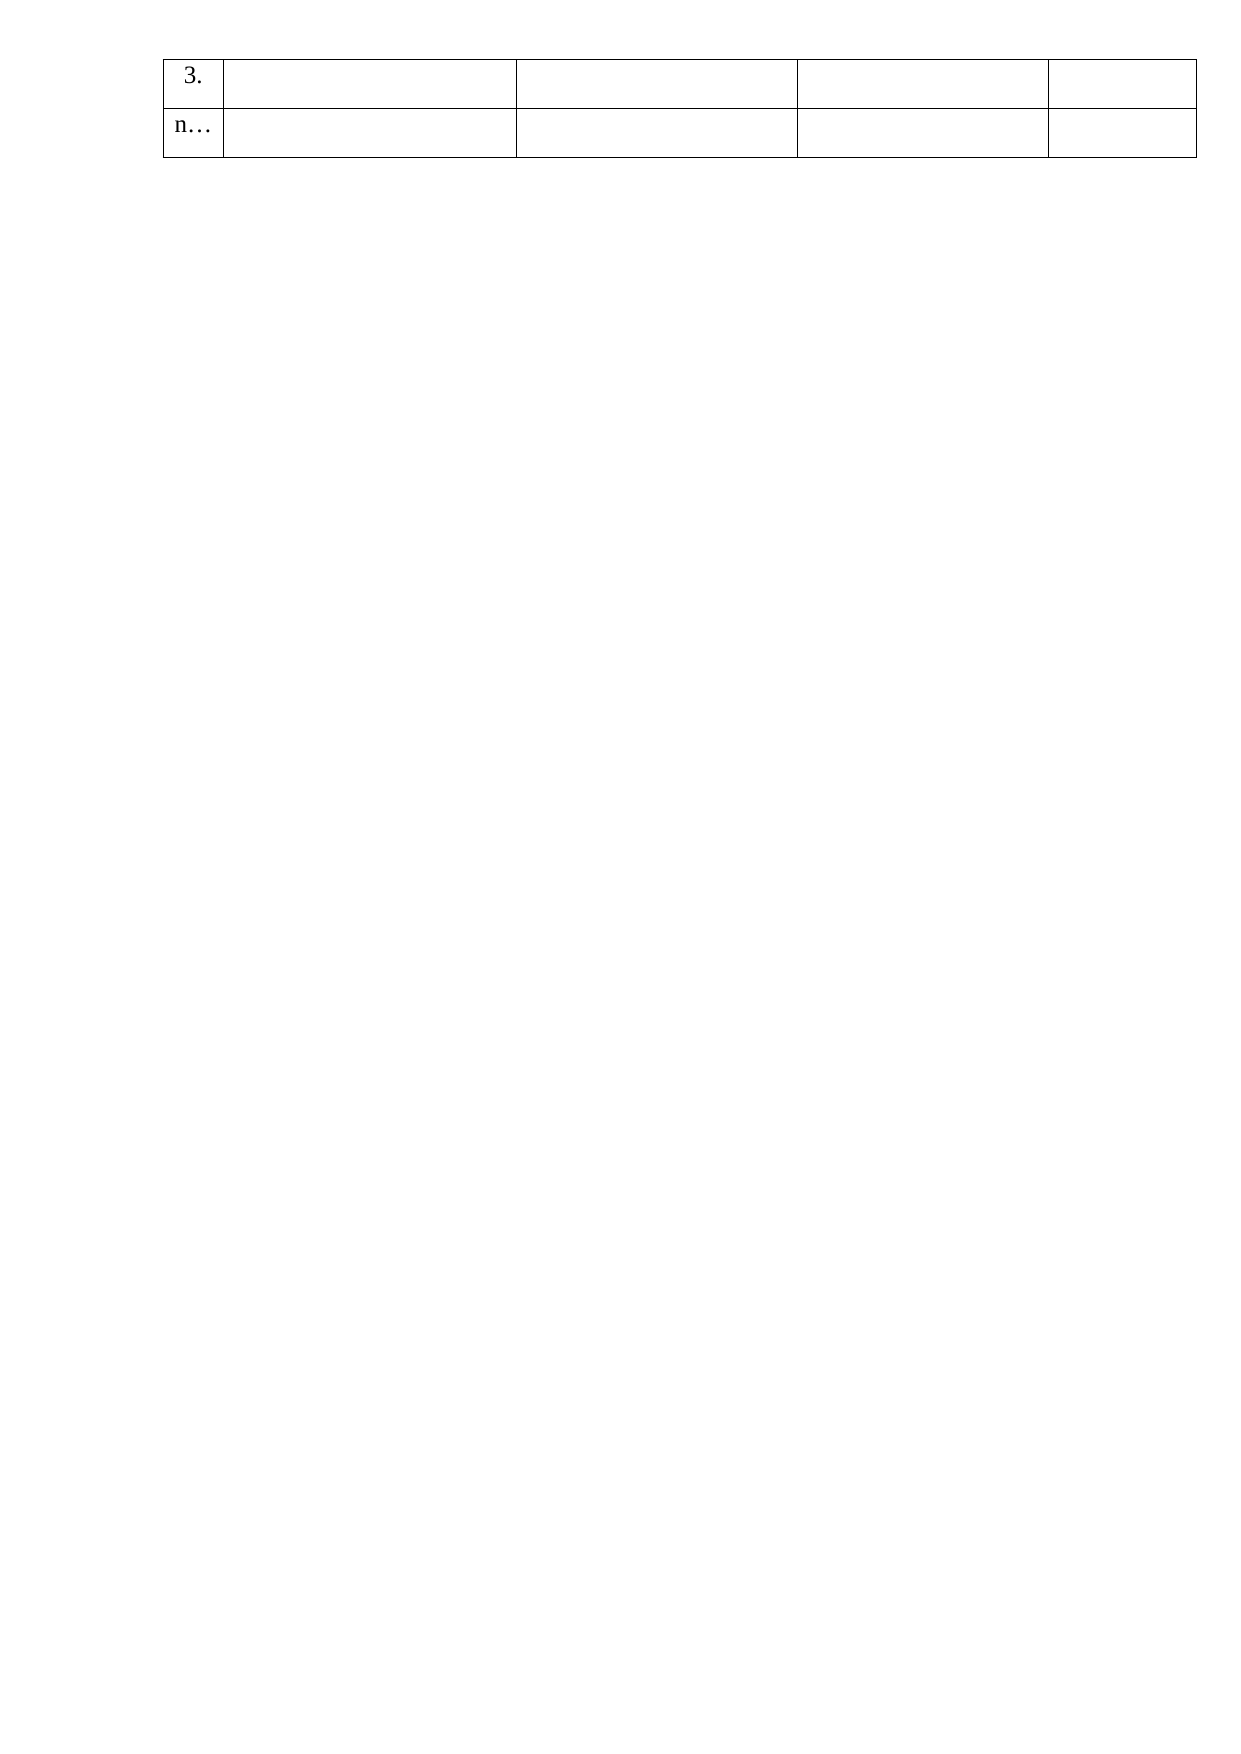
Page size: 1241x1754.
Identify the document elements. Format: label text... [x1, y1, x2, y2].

table_cell [224, 109, 516, 157]
table_cell [517, 109, 797, 157]
table_cell [224, 60, 516, 108]
table_cell 3. [164, 60, 223, 108]
table_cell [517, 60, 797, 108]
table_cell n… [164, 109, 223, 157]
table_cell [798, 60, 1048, 108]
table_cell [798, 109, 1048, 157]
table_cell [1049, 109, 1196, 157]
table_cell [1049, 60, 1196, 108]
